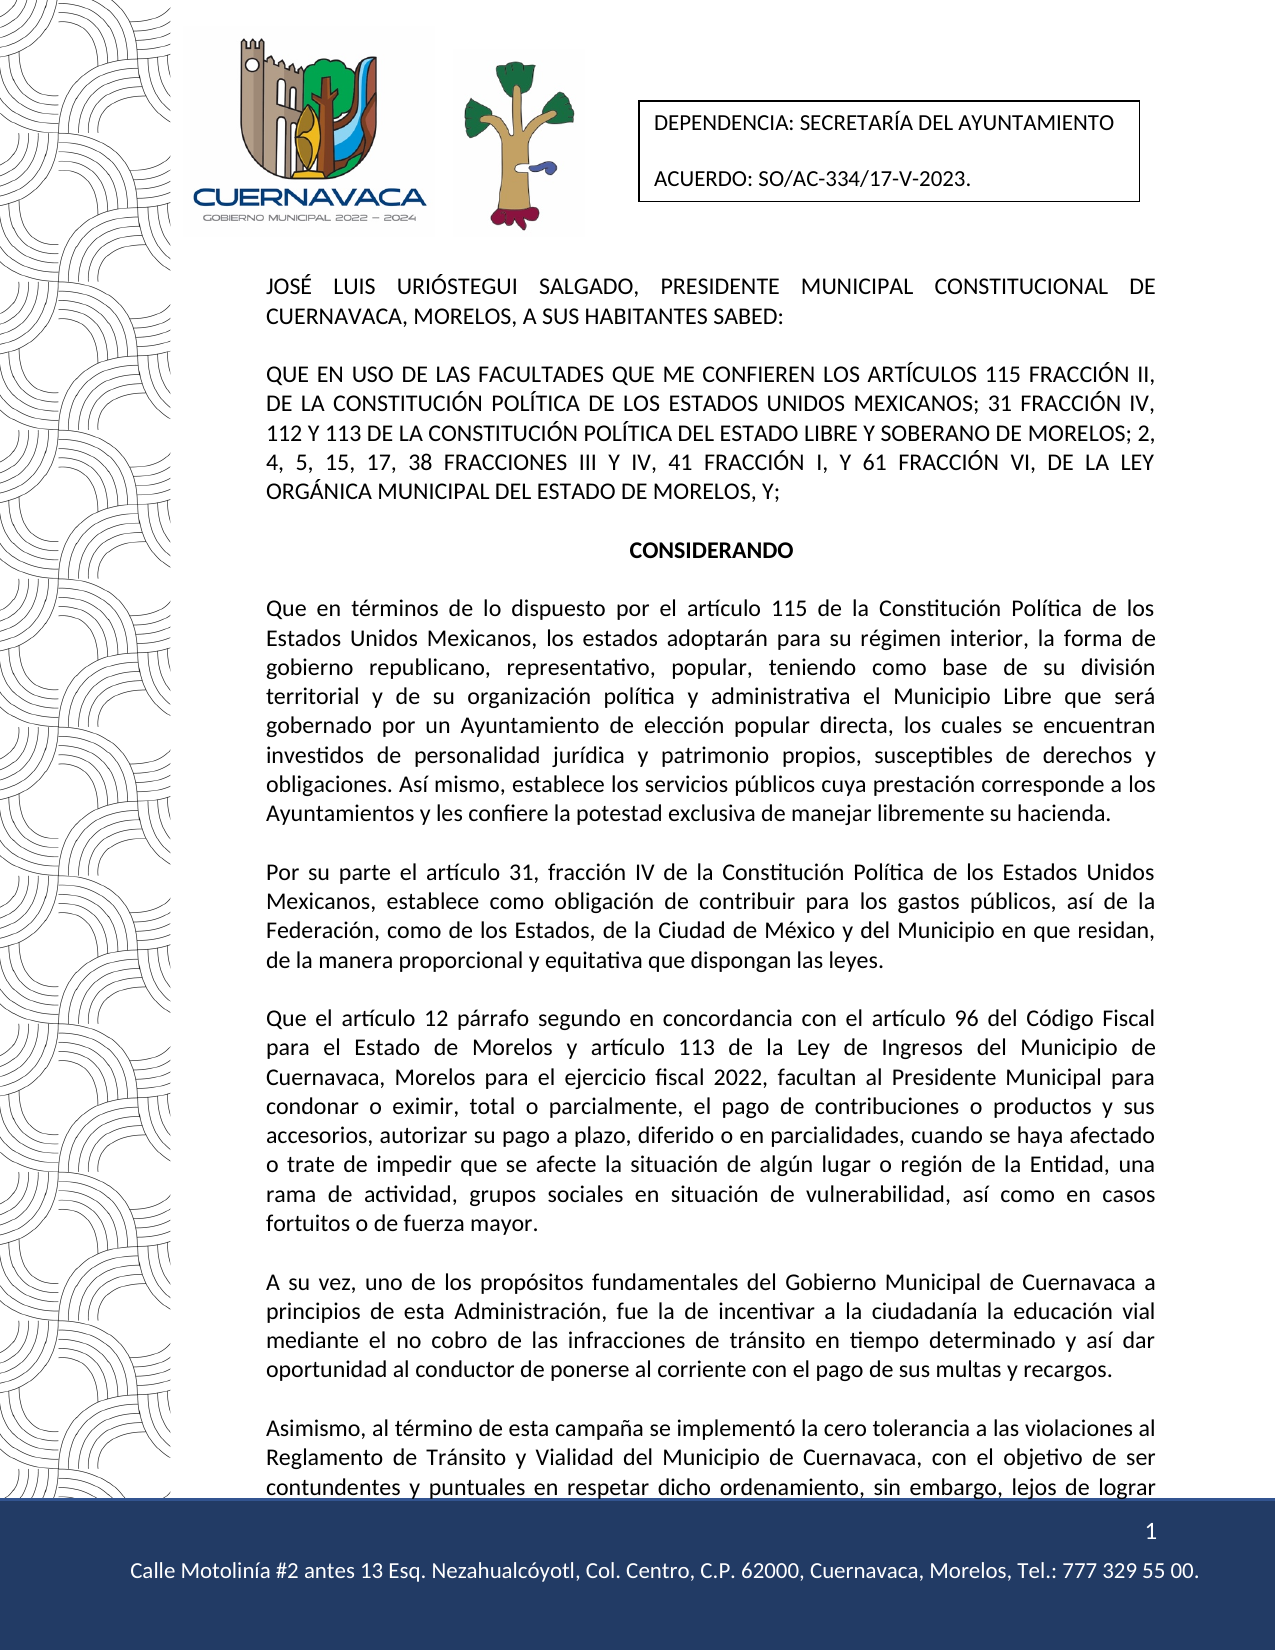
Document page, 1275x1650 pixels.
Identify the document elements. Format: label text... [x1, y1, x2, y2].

text CONSIDERANDO [266, 535, 1157, 564]
text Que en términos de lo dispuesto por el artículo 115 de la Constitución Política de los Estados Unidos Mexicanos, los estados adoptarán para su régimen interior, la forma de gobierno republicano, representativo, popular, teniendo como base de su división territorial y de su organización política y administrativa el Municipio Libre que será gobernado por un Ayuntamiento de elección popular directa, los cuales se encuentran investidos de personalidad jurídica y patrimonio propios, susceptibles de derechos y obligaciones. Así mismo, establece los servicios públicos cuya prestación corresponde a los Ayuntamientos y les confiere la potestad exclusiva de manejar libremente su hacienda. [266, 593, 1157, 828]
text Por su parte el artículo 31, fracción IV de la Constitución Política de los Estados Unidos Mexicanos, establece como obligación de contribuir para los gastos públicos, así de la Federación, como de los Estados, de la Ciudad de México y del Municipio en que residan, de la manera proporcional y equitativa que dispongan las leyes. [266, 857, 1157, 974]
text A su vez, uno de los propósitos fundamentales del Gobierno Municipal de Cuernavaca a principios de esta Administración, fue la de incentivar a la ciudadanía la educación vial mediante el no cobro de las infracciones de tránsito en tiempo determinado y así dar oportunidad al conductor de ponerse al corriente con el pago de sus multas y recargos. [266, 1267, 1157, 1384]
text Que el artículo 12 párrafo segundo en concordancia con el artículo 96 del Código Fiscal para el Estado de Morelos y artículo 113 de la Ley de Ingresos del Municipio de Cuernavaca, Morelos para el ejercicio fiscal 2022, facultan al Presidente Municipal para condonar o eximir, total o parcialmente, el pago de contribuciones o productos y sus accesorios, autorizar su pago a plazo, diferido o en parcialidades, cuando se haya afectado o trate de impedir que se afecte la situación de algún lugar o región de la Entidad, una rama de actividad, grupos sociales en situación de vulnerabilidad, así como en casos fortuitos o de fuerza mayor. [266, 1003, 1157, 1237]
text QUE EN USO DE LAS FACULTADES QUE ME CONFIEREN LOS ARTÍCULOS 115 FRACCIÓN II, DE LA CONSTITUCIÓN POLÍTICA DE LOS ESTADOS UNIDOS MEXICANOS; 31 FRACCIÓN IV, 112 Y 113 DE LA CONSTITUCIÓN POLÍTICA DEL ESTADO LIBRE Y SOBERANO DE MORELOS; 2, 4, 5, 15, 17, 38 FRACCIONES III Y IV, 41 FRACCIÓN I, Y 61 FRACCIÓN VI, DE LA LEY ORGÁNICA MUNICIPAL DEL ESTADO DE MORELOS, Y; [266, 359, 1157, 506]
picture [0, 0, 171, 1498]
picture [453, 49, 585, 237]
picture [183, 26, 435, 237]
text JOSÉ LUIS URIÓSTEGUI SALGADO, PRESIDENTE MUNICIPAL CONSTITUCIONAL DE CUERNAVACA, MORELOS, A SUS HABITANTES SABED: [266, 271, 1157, 330]
